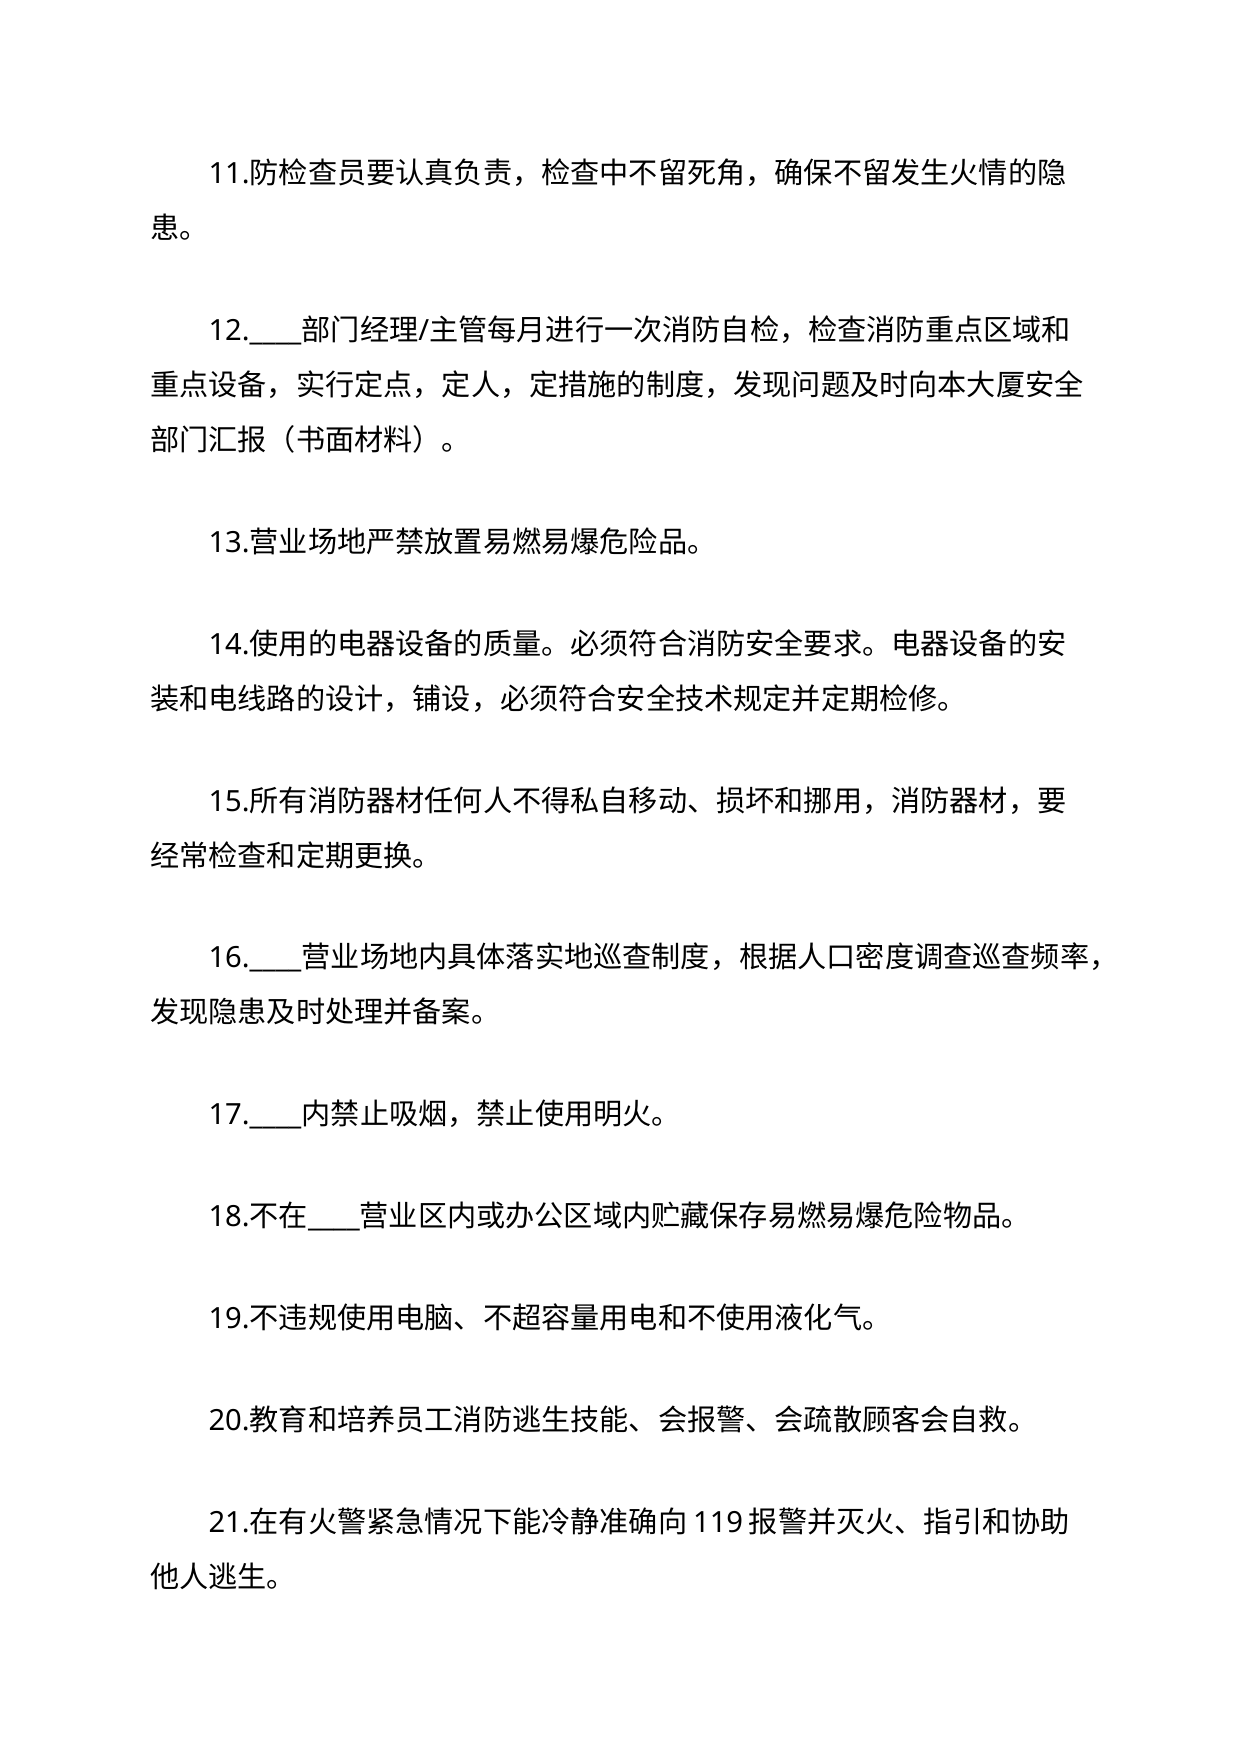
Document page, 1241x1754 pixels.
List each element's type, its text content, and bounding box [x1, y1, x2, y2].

text 16.____营业场地内具体落实地巡查制度，根据人口密度调查巡查频率，发现隐患及时处理并备案。 [150, 934, 1090, 1031]
text 15.所有消防器材任何人不得私自移动、损坏和挪用，消防器材，要经常检查和定期更换。 [150, 777, 1090, 874]
text 19.不违规使用电脑、不超容量用电和不使用液化气。 [150, 1295, 1090, 1337]
text 20.教育和培养员工消防逃生技能、会报警、会疏散顾客会自救。 [150, 1397, 1090, 1439]
text 21.在有火警紧急情况下能冷静准确向119报警并灭火、指引和协助他人逃生。 [150, 1499, 1090, 1596]
text 14.使用的电器设备的质量。必须符合消防安全要求。电器设备的安装和电线路的设计，铺设，必须符合安全技术规定并定期检修。 [150, 620, 1090, 718]
text 11.防检查员要认真负责，检查中不留死角，确保不留发生火情的隐患。 [150, 150, 1090, 247]
text 17.____内禁止吸烟，禁止使用明火。 [150, 1091, 1090, 1133]
text 18.不在____营业区内或办公区域内贮藏保存易燃易爆危险物品。 [150, 1193, 1090, 1235]
text 13.营业场地严禁放置易燃易爆危险品。 [150, 518, 1090, 561]
text 12.____部门经理/主管每月进行一次消防自检，检查消防重点区域和重点设备，实行定点，定人，定措施的制度，发现问题及时向本大厦安全部门汇报（书面材料）。 [150, 307, 1090, 459]
